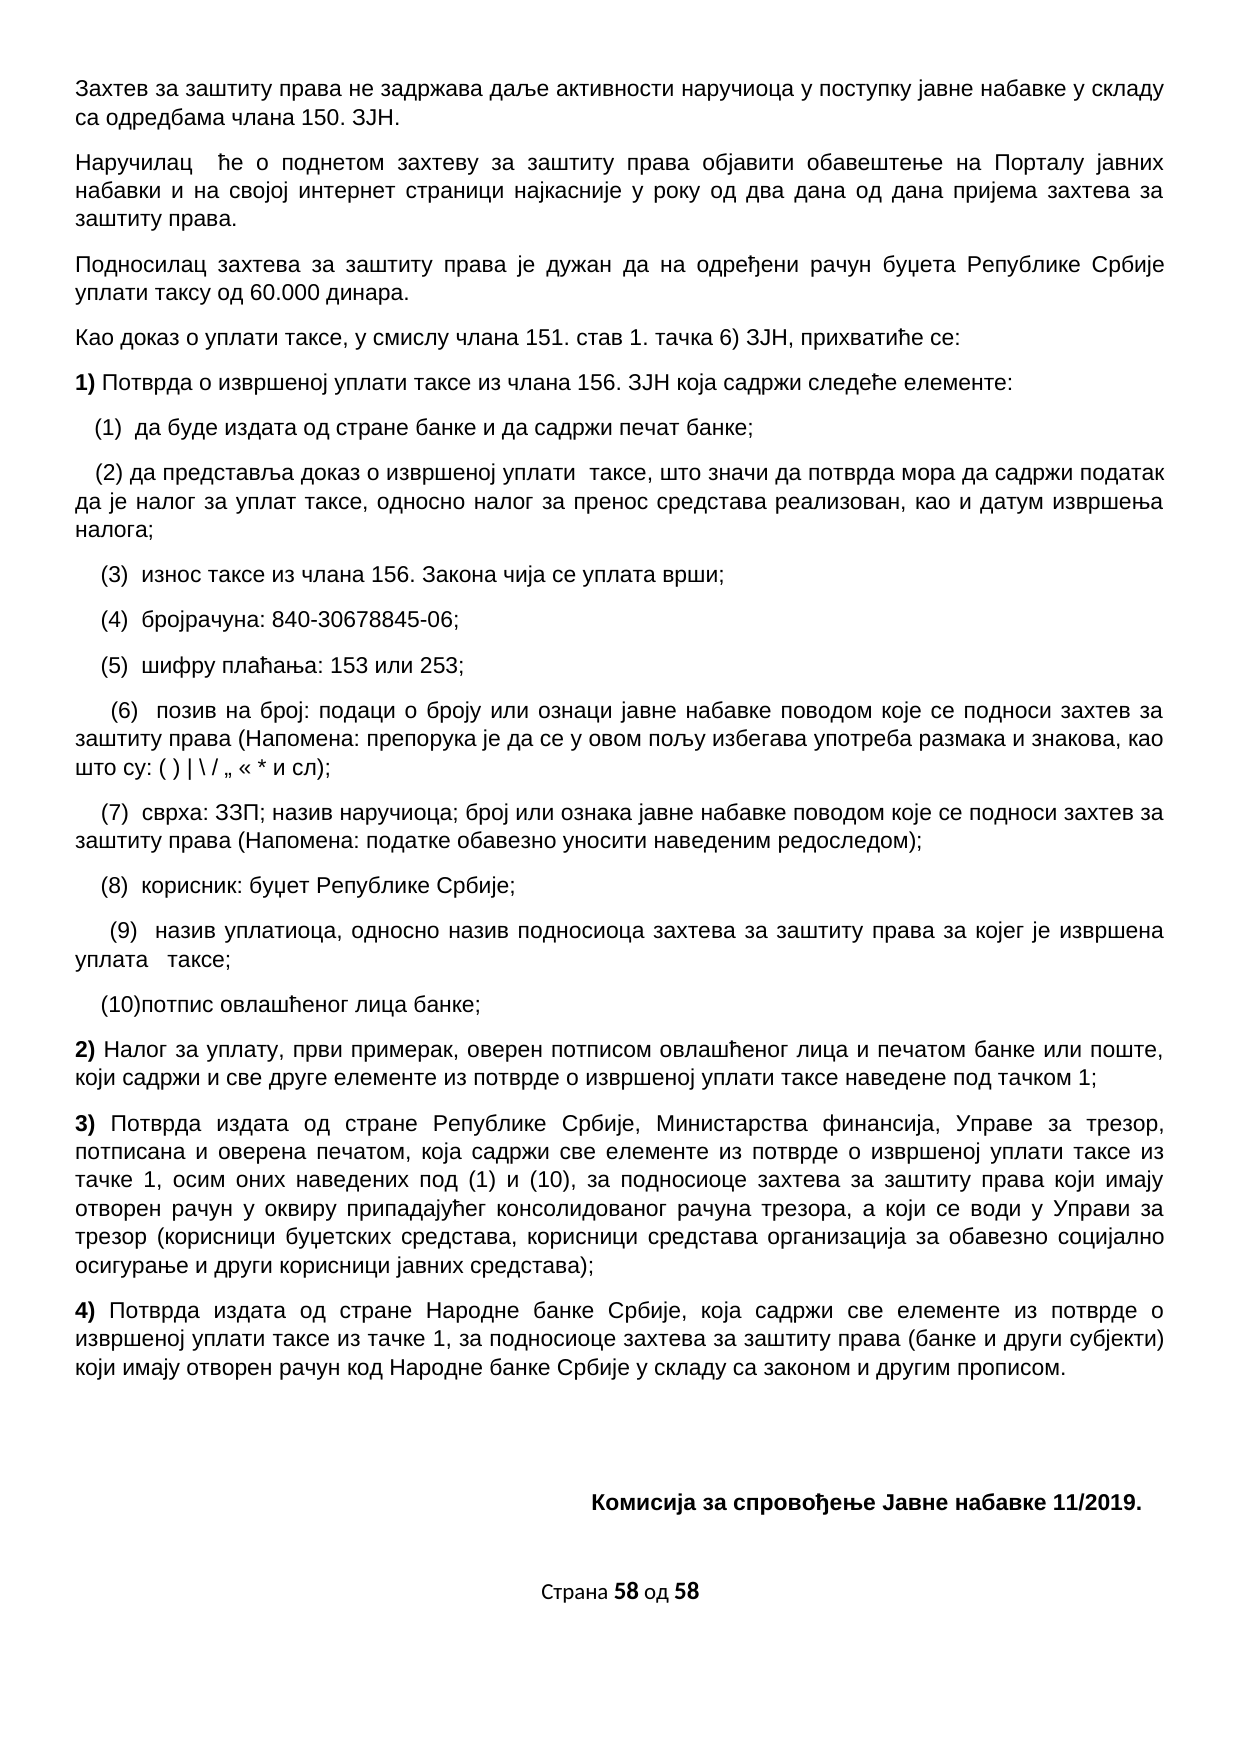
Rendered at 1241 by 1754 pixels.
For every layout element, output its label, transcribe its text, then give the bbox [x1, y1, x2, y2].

text (1) да буде издата од стране банке и да садржи печат банке; [75, 414, 1165, 441]
text Као доказ о уплати таксе, у смислу члана 151. став 1. тачка 6) ЗЈН, прихватиће се: [75, 324, 1165, 350]
text Захтев за заштиту права не задржава даље активности наручиоца у поступку јавне набавке у складу са одредбама члана 150. ЗЈН. [75, 75, 1165, 130]
text (2) да представља доказ о извршеној уплати таксе, што значи да потврда мора да садржи податак да је налог за уплат таксе, односно налог за пренос средстава реализован, као и датум извршења налога; [75, 459, 1165, 543]
text (8) корисник: буџет Републике Србије; [75, 872, 1165, 898]
text (4) бројрачуна: 840-30678845-06; [75, 606, 1165, 633]
text 1) Потврда о извршеној уплати таксе из члана 156. ЗЈН која садржи следеће елементе: [75, 369, 1165, 396]
text (5) шифру плаћања: 153 или 253; [75, 652, 1165, 678]
text (10)потпис овлашћеног лица банке; [75, 991, 1165, 1017]
text Комисија за спровођење Јавне набавке 11/2019. [75, 1489, 1165, 1515]
text 4) Потврда издата од стране Народне банке Србије, која садржи све елементе из потврде о извршеној уплати таксе из тачке 1, за подносиоце захтева за заштиту права (банке и други субјекти) који имају отворен рачун код Народне банке Србије у складу са законом и другим прописом. [75, 1297, 1165, 1380]
text (3) износ таксе из члана 156. Закона чија се уплата врши; [75, 561, 1165, 588]
text (7) сврха: ЗЗП; назив наручиоца; број или ознака јавне набавке поводом које се подноси захтев за заштиту права (Напомена: податке обавезно уносити наведеним редоследом); [75, 799, 1165, 853]
text Подносилац захтева за заштиту права је дужан да на одређени рачун буџета Републике Србије уплати таксу од 60.000 динара. [75, 251, 1165, 305]
text 2) Налог за уплату, први примерак, оверен потписом овлашћеног лица и печатом банке или поште, који садржи и све друге елементе из потврде о извршеној уплати таксе наведене под тачком 1; [75, 1036, 1165, 1091]
text Наручилац ће о поднетом захтеву за заштиту права објавити обавештење на Порталу јавних набавки и на својој интернет страници најкасније у року од два дана од дана пријема захтева за заштиту права. [75, 148, 1165, 232]
text (9) назив уплатиоца, односно назив подносиоца захтева за заштиту права за којег је извршена уплата таксе; [75, 917, 1165, 972]
text (6) позив на број: подаци о броју или ознаци јавне набавке поводом које се подноси захтев за заштиту права (Напомена: препорука је да се у овом пољу избегава употреба размака и знакова, као што су: ( ) | \ / „ « * и сл); [75, 697, 1165, 780]
text 3) Потврда издата од стране Републике Србије, Министарства финансија, Управе за трезор, потписана и оверена печатом, која садржи све елементе из потврде о извршеној уплати таксе из тачке 1, осим оних наведених под (1) и (10), за подносиоце захтева за заштиту права који имају отворен рачун у оквиру припадајућег консолидованог рачуна трезора, а који се води у Управи за трезор (корисници буџетских средстава, корисници средстава организација за обавезно социјално осигурање и други корисници јавних средстава); [75, 1109, 1165, 1278]
